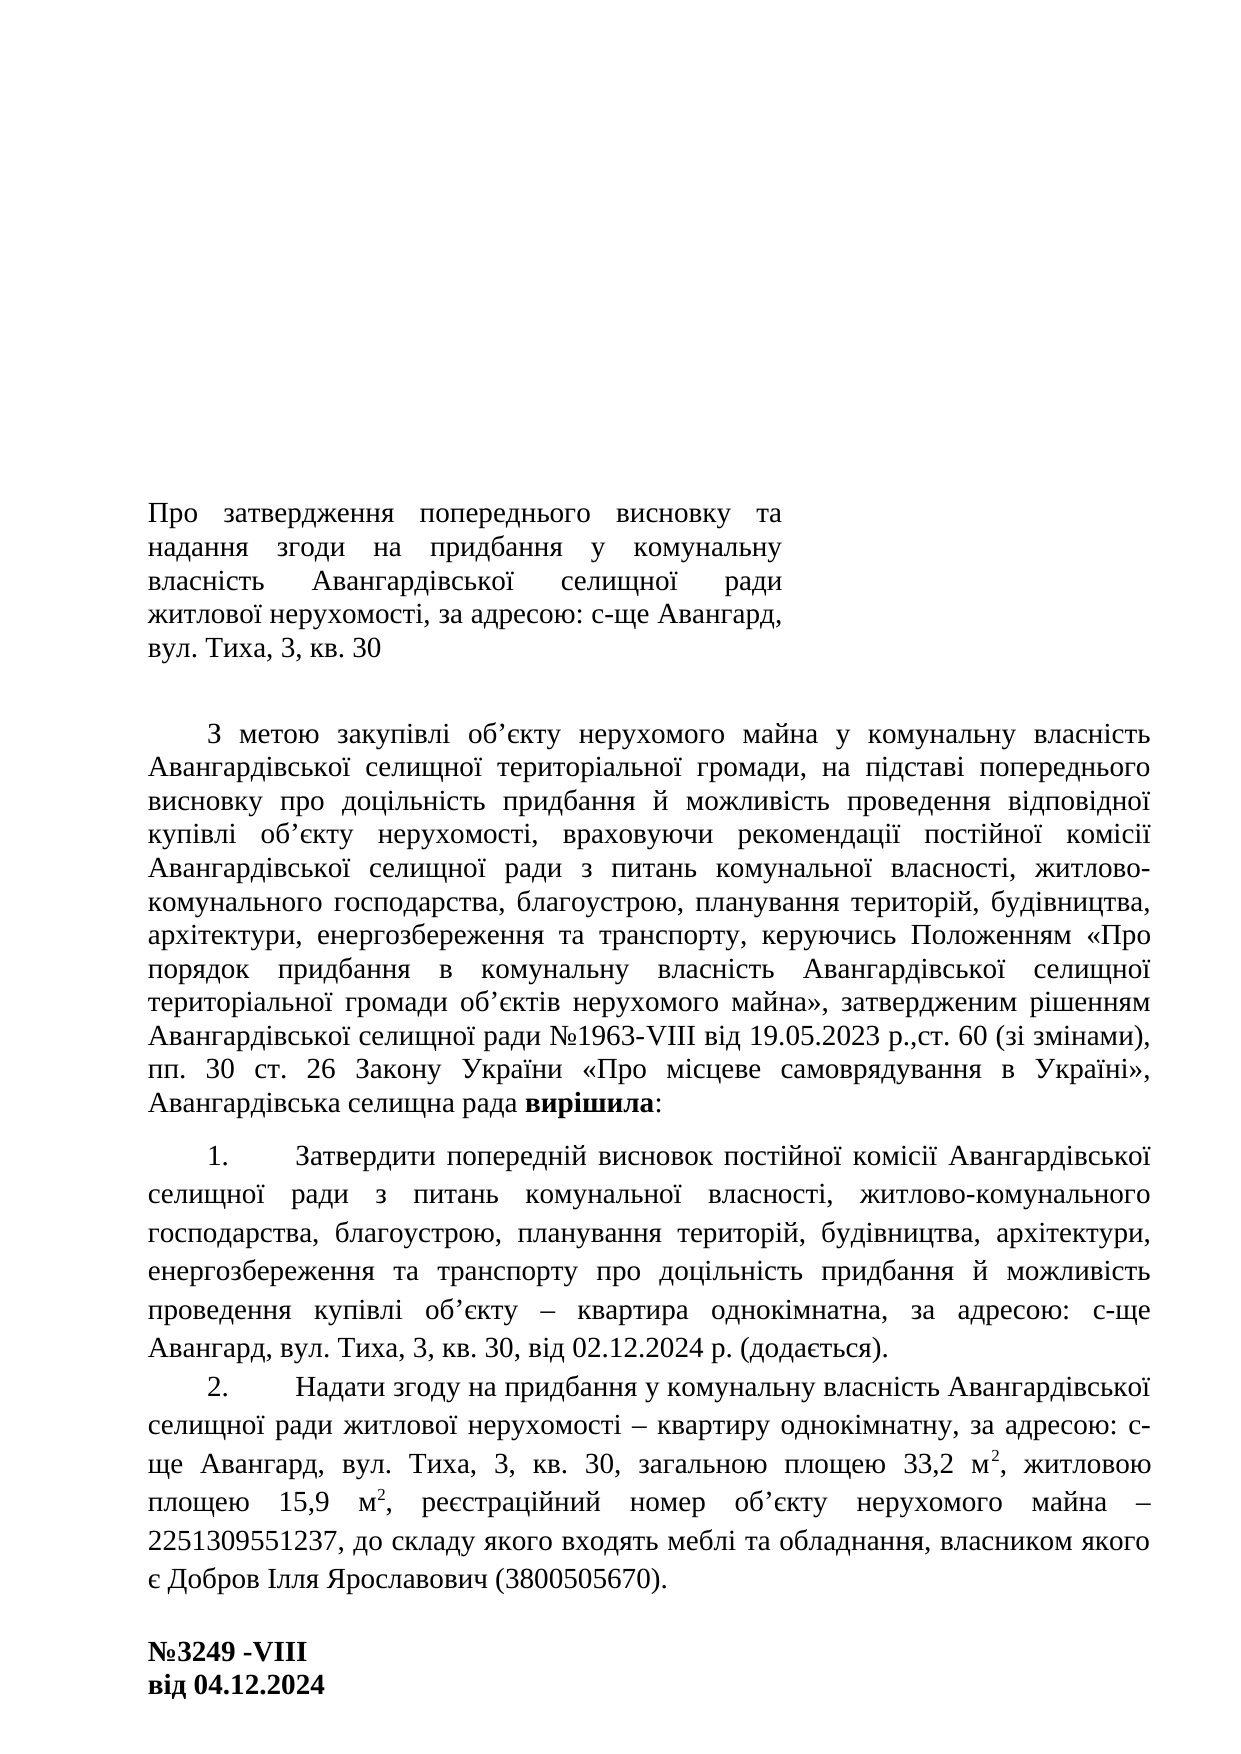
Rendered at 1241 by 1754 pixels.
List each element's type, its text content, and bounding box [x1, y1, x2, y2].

text від 04.12.2024 [148, 1667, 1152, 1701]
list Надати згоду на придбання у комунальну власність Авангардівської селищної ради житлової нерухомості – квартиру однокімнатну, за адресою: с-ще Авангард, вул. Тиха, 3, кв. 30, загальною площею 33,2 м2, житловою площею 15,9 м2, реєстраційний номер об’єкту нерухомого майна – 2251309551237, до складу якого входять меблі та обладнання, власником якого є Добров Ілля Ярославович (3800505670). [148, 1369, 1152, 1595]
text З метою закупівлі об’єкту нерухомого майна у комунальну власність Авангардівської селищної територіальної громади, на підставі попереднього висновку про доцільність придбання й можливість проведення відповідної купівлі об’єкту нерухомості, враховуючи рекомендації постійної комісії Авангардівської селищної ради з питань комунальної власності, житлово-комунального господарства, благоустрою, планування територій, будівництва, архітектури, енергозбереження та транспорту, керуючись Положенням «Про порядок придбання в комунальну власність Авангардівської селищної територіальної громади об’єктів нерухомого майна», затвердженим рішенням Авангардівської селищної ради №1963-VIII від 19.05.2023 р.,ст. 60 (зі змінами), пп. 30 ст. 26 Закону України «Про місцеве самоврядування в Україні», Авангардівська селищна рада вирішила: [148, 716, 1152, 1118]
list Затвердити попередній висновок постійної комісії Авангардівської селищної ради з питань комунальної власності, житлово-комунального господарства, благоустрою, планування територій, будівництва, архітектури, енергозбереження та транспорту про доцільність придбання й можливість проведення купівлі об’єкту – квартира однокімнатна, за адресою: с-ще Авангард, вул. Тиха, 3, кв. 30, від 02.12.2024 р. (додається). [148, 1138, 1152, 1364]
text Про затвердження попереднього висновку та надання згоди на придбання у комунальну власність Авангардівської селищної ради житлової нерухомості, за адресою: с-ще Авангард, вул. Тиха, 3, кв. 30 [148, 496, 783, 663]
text №3249 -VIII [148, 1634, 1152, 1667]
